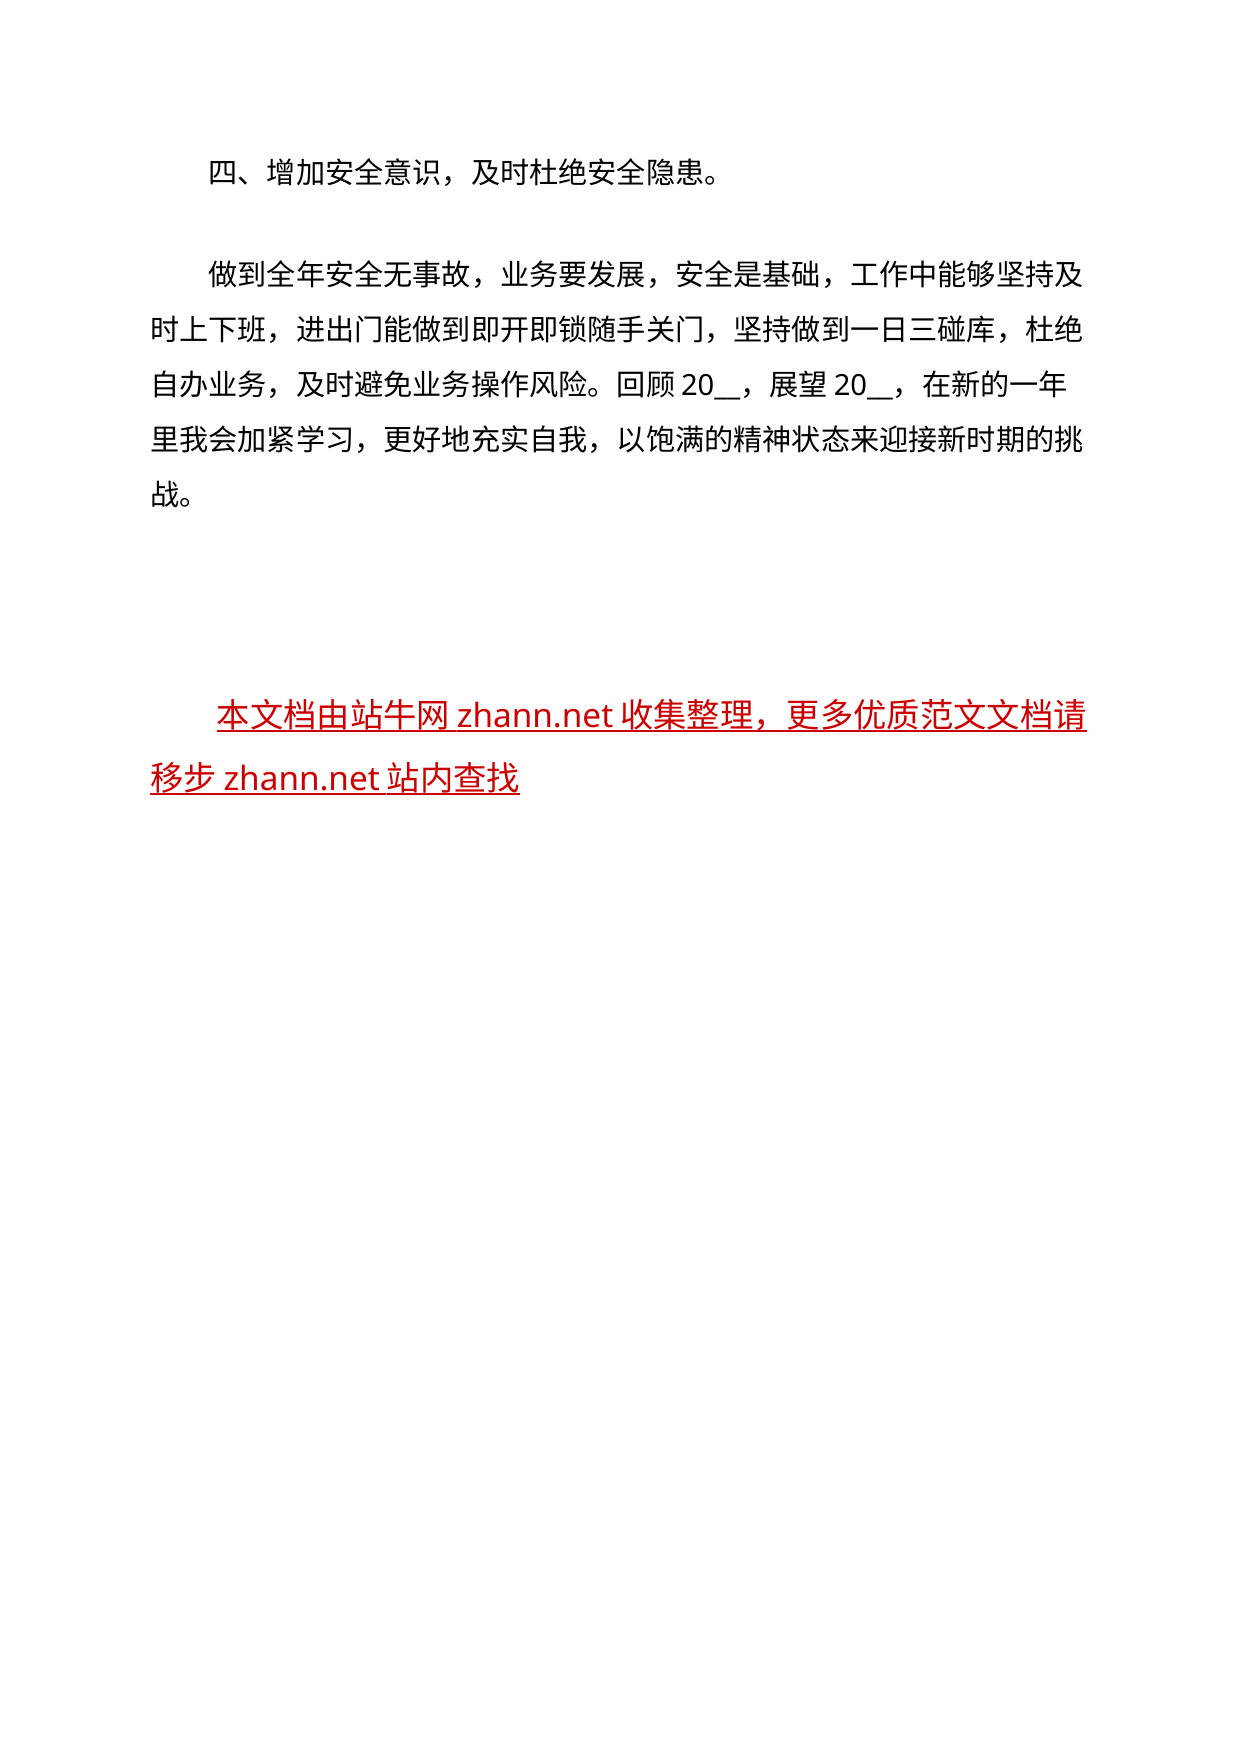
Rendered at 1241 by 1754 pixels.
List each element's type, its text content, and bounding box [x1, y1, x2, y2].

text 四、增加安全意识，及时杜绝安全隐患。 [150, 150, 1090, 192]
text 做到全年安全无事故，业务要发展，安全是基础，工作中能够坚持及时上下班，进出门能做到即开即锁随手关门，坚持做到一日三碰库，杜绝自办业务，及时避免业务操作风险。回顾20__，展望20__，在新的一年里我会加紧学习，更好地充实自我，以饱满的精神状态来迎接新时期的挑战。 [150, 252, 1090, 514]
text 本文档由站牛网zhann.net收集整理，更多优质范文文档请移步zhann.net站内查找 [150, 689, 1090, 800]
